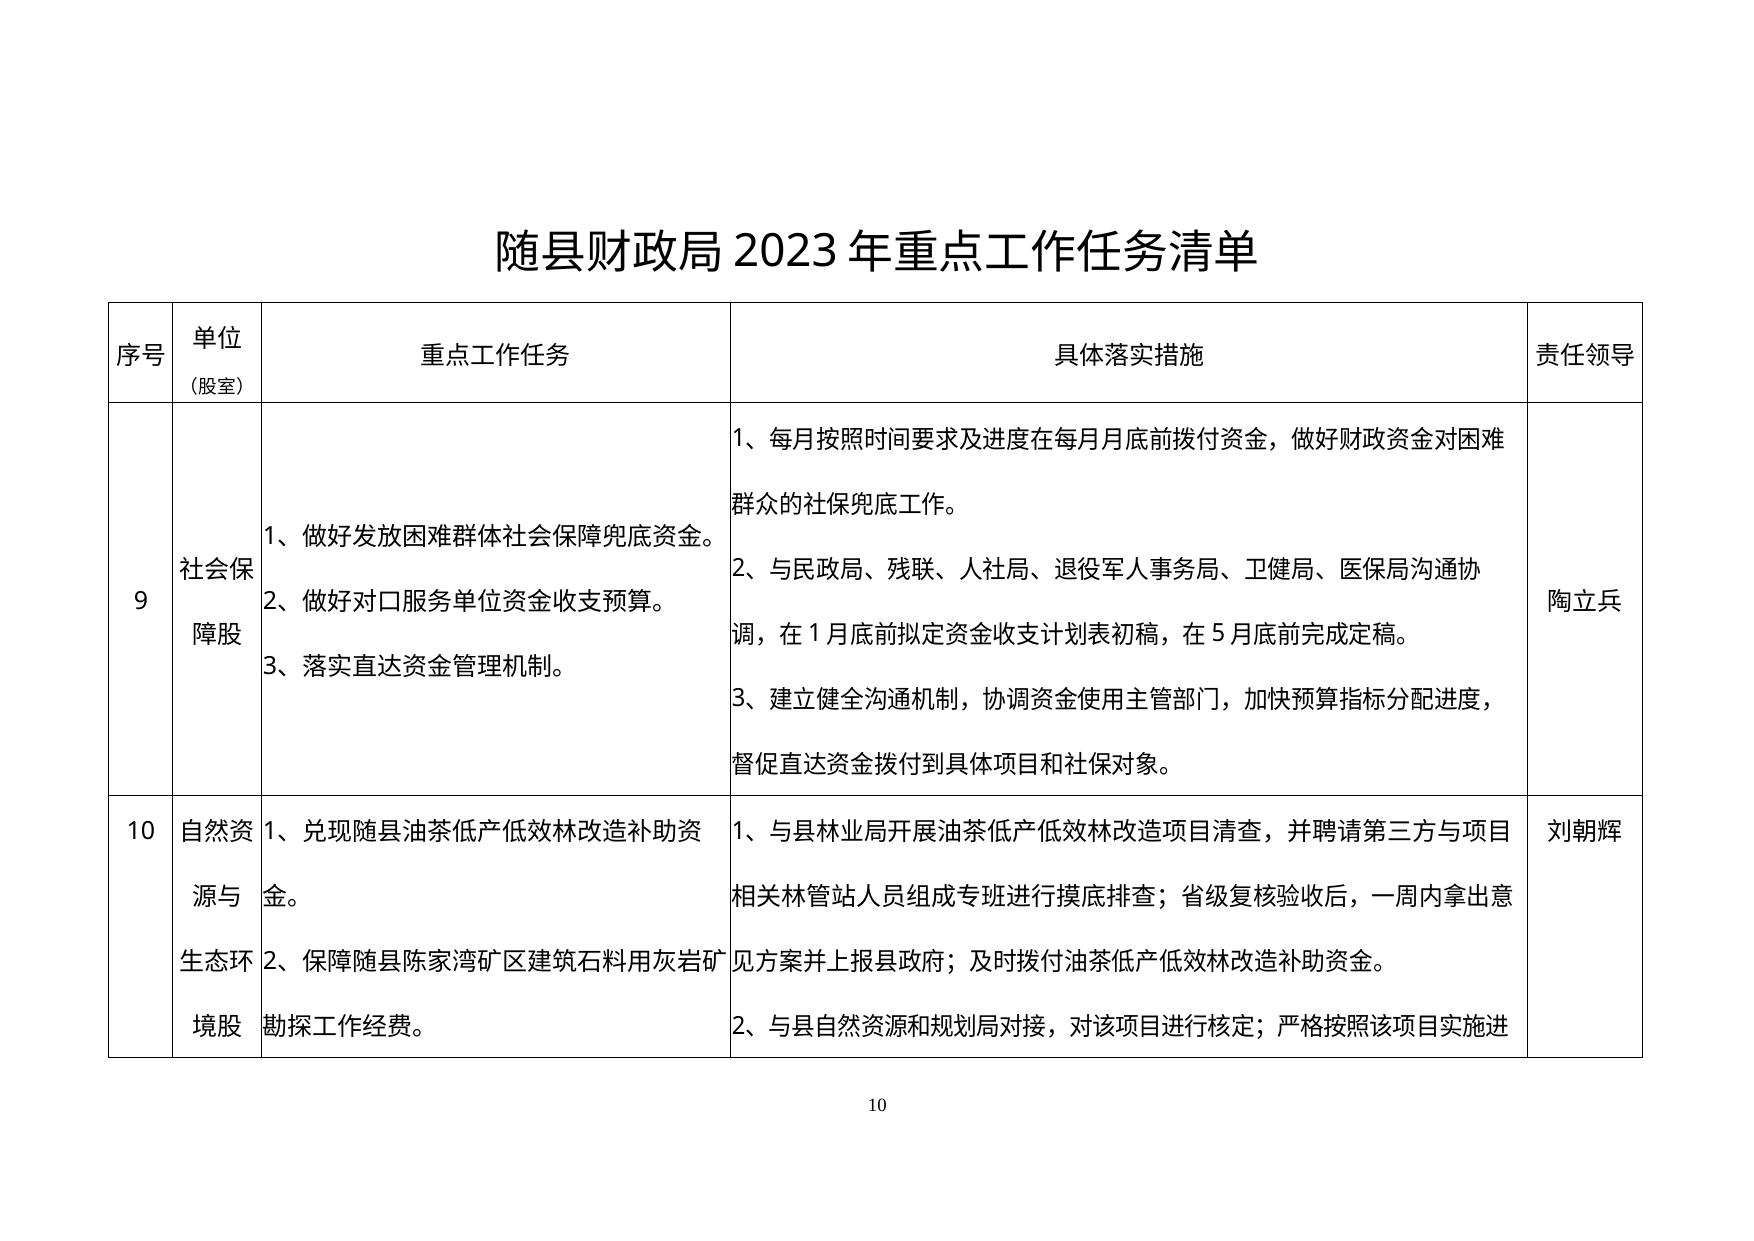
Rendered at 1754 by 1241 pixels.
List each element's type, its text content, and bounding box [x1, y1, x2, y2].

table_cell 10 [109, 796, 172, 1057]
table_cell 自然资源与 生态环境股 [173, 796, 261, 1057]
table_cell 序号 [109, 303, 172, 402]
table_cell 刘朝辉 [1528, 796, 1642, 1057]
table_cell 1、做好发放困难群体社会保障兜底资金。 2、做好对口服务单位资金收支预算。 3、落实直达资金管理机制。 [262, 403, 730, 795]
table_cell 9 [109, 403, 172, 795]
table_cell 重点工作任务 [262, 303, 730, 402]
table_cell 1、与县林业局开展油茶低产低效林改造项目清查，并聘请第三方与项目相关林管站人员组成专班进行摸底排查；省级复核验收后，一周内拿出意见方案并上报县政府；及时拨付油茶低产低效林改造补助资金。 2、与县自然资源和规划局对接，对该项目进行核定；严格按照该项目实施进度提出拟办意见；拨付工程款时加强资金监管，严格审核支付手续。 3、及时与县环保局联系，督促其制定分配方案，抓紧组织实施项目；对照绩效目标做好绩效监控，切实加强资金监督管理，确保资金安全，提高资金使用效率；资金分配方案经县政府领导审批后，加快资金支付进度，确保资金拨付到位。 [731, 796, 1527, 1057]
table_cell 社会保障股 [173, 403, 261, 795]
table_cell 1、每月按照时间要求及进度在每月月底前拨付资金，做好财政资金对困难群众的社保兜底工作。 2、与民政局、残联、人社局、退役军人事务局、卫健局、医保局沟通协调，在1月底前拟定资金收支计划表初稿，在5月底前完成定稿。 3、建立健全沟通机制，协调资金使用主管部门，加快预算指标分配进度，督促直达资金拨付到具体项目和社保对象。 [731, 403, 1527, 795]
table_cell 具体落实措施 [731, 303, 1527, 402]
table_header 随县财政局2023年重点工作任务清单 [109, 194, 1645, 302]
table_cell 责任领导 [1528, 303, 1642, 402]
table_cell 1、兑现随县油茶低产低效林改造补助资金。 2、保障随县陈家湾矿区建筑石料用灰岩矿勘探工作经费。 3、落实2022年度省级生态环境保护以奖代补资金到具体项目。 [262, 796, 730, 1057]
table_cell 陶立兵 [1528, 403, 1642, 795]
table_cell 单位 （股室） [173, 303, 261, 402]
